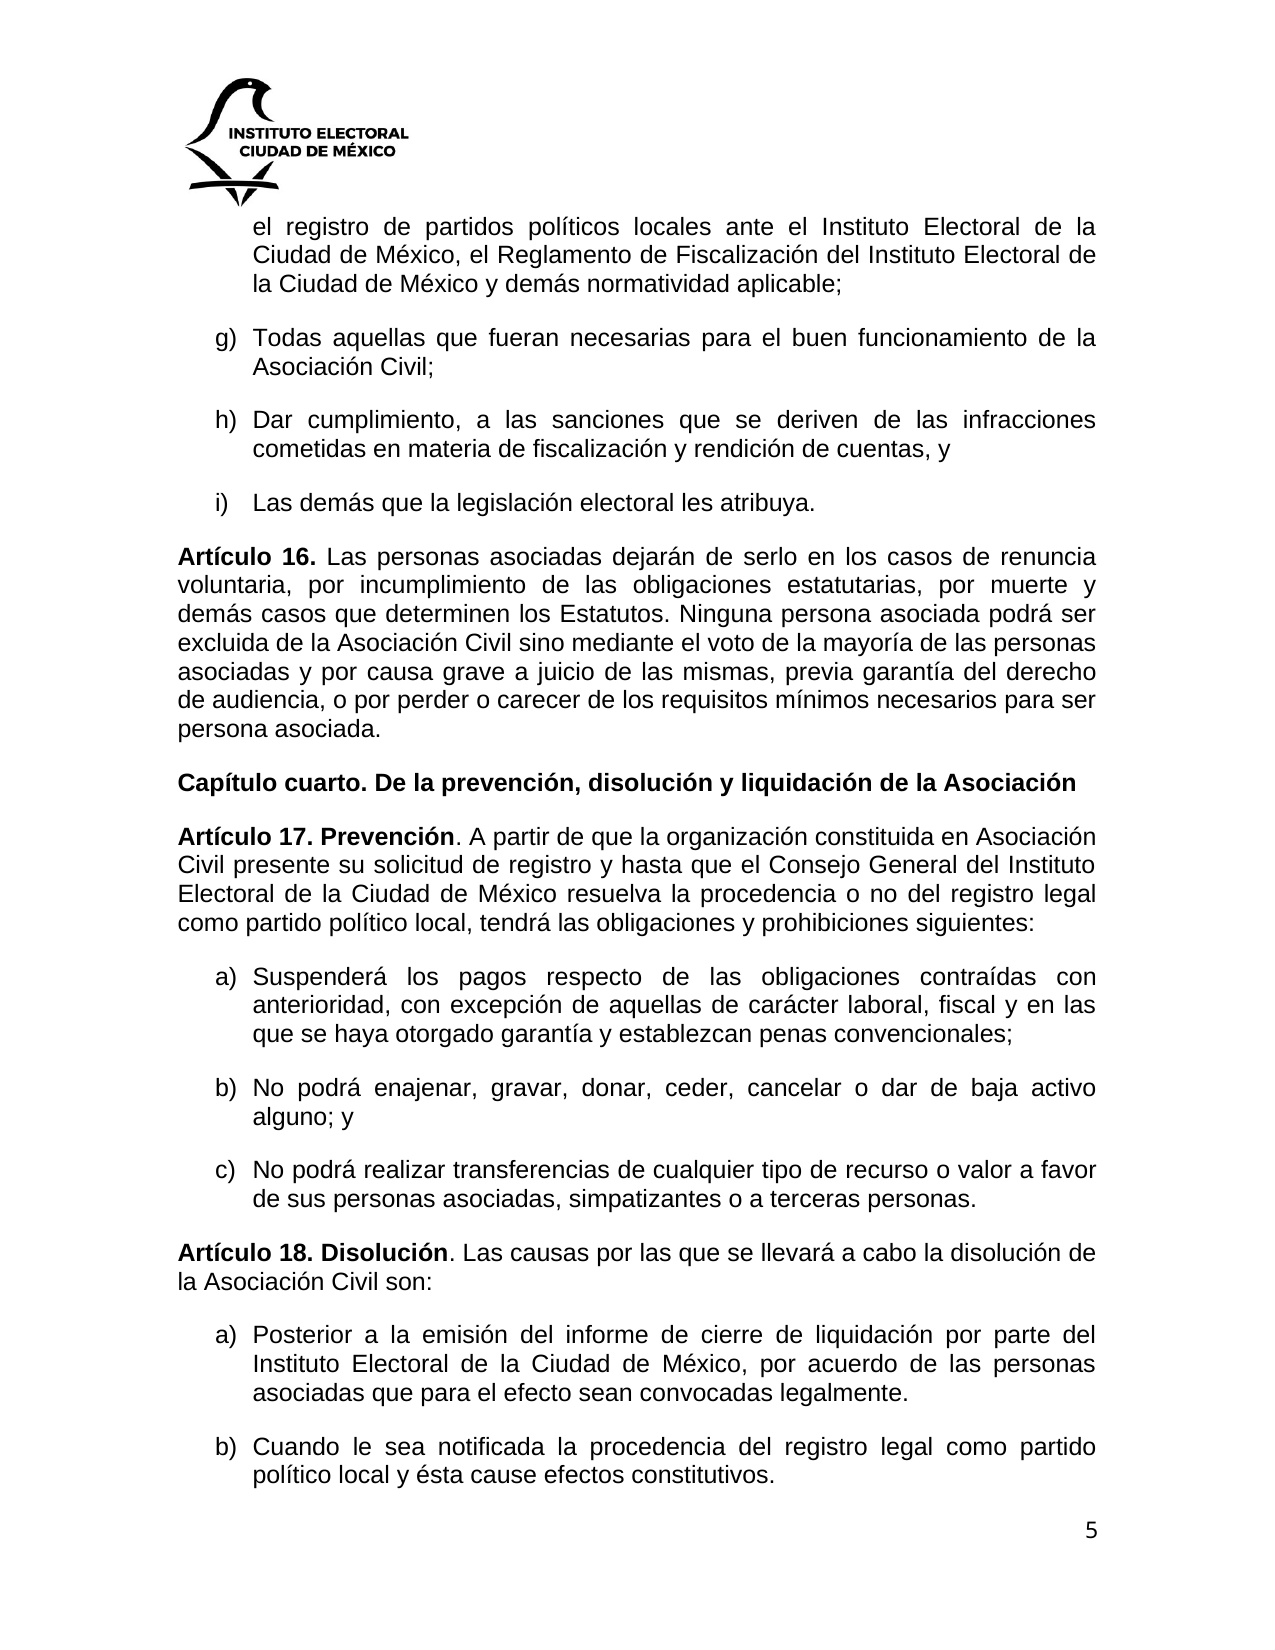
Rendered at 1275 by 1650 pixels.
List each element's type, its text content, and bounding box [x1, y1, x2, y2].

list Dar cumplimiento, a las sanciones que se deriven de las infracciones cometidas en materia de fiscalización y rendición de cuentas, y [215, 405, 1098, 463]
text Capítulo cuarto. De la prevención, disolución y liquidación de la Asociación [177, 768, 1098, 797]
list Posterior a la emisión del informe de cierre de liquidación por parte del Instituto Electoral de la Ciudad de México, por acuerdo de las personas asociadas que para el efecto sean convocadas legalmente. [215, 1320, 1098, 1407]
list No podrá realizar transferencias de cualquier tipo de recurso o valor a favor de sus personas asociadas, simpatizantes o a terceras personas. [215, 1155, 1098, 1213]
text Artículo 18. Disolución. Las causas por las que se llevará a cabo la disolución de la Asociación Civil son: [177, 1238, 1098, 1295]
list Las demás que la legislación electoral les atribuya. [215, 488, 1098, 517]
list Todas aquellas que fueran necesarias para el buen funcionamiento de la Asociación Civil; [215, 323, 1098, 380]
list Cuando le sea notificada la procedencia del registro legal como partido político local y ésta cause efectos constitutivos. [215, 1432, 1098, 1489]
list No podrá enajenar, gravar, donar, ceder, cancelar o dar de baja activo alguno; y [215, 1073, 1098, 1130]
text Artículo 16. Las personas asociadas dejarán de serlo en los casos de renuncia voluntaria, por incumplimiento de las obligaciones estatutarias, por muerte y demás casos que determinen los Estatutos. Ninguna persona asociada podrá ser excluida de la Asociación Civil sino mediante el voto de la mayoría de las personas asociadas y por causa grave a juicio de las mismas, previa garantía del derecho de audiencia, o por perder o carecer de los requisitos mínimos necesarios para ser persona asociada. [177, 542, 1098, 743]
list Suspenderá los pagos respecto de las obligaciones contraídas con anterioridad, con excepción de aquellas de carácter laboral, fiscal y en las que se haya otorgado garantía y establezcan penas convencionales; [215, 962, 1098, 1048]
picture [177, 73, 415, 212]
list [215, 148, 1098, 298]
text Artículo 17. Prevención. A partir de que la organización constituida en Asociación Civil presente su solicitud de registro y hasta que el Consejo General del Instituto Electoral de la Ciudad de México resuelva la procedencia o no del registro legal como partido político local, tendrá las obligaciones y prohibiciones siguientes: [177, 822, 1098, 937]
